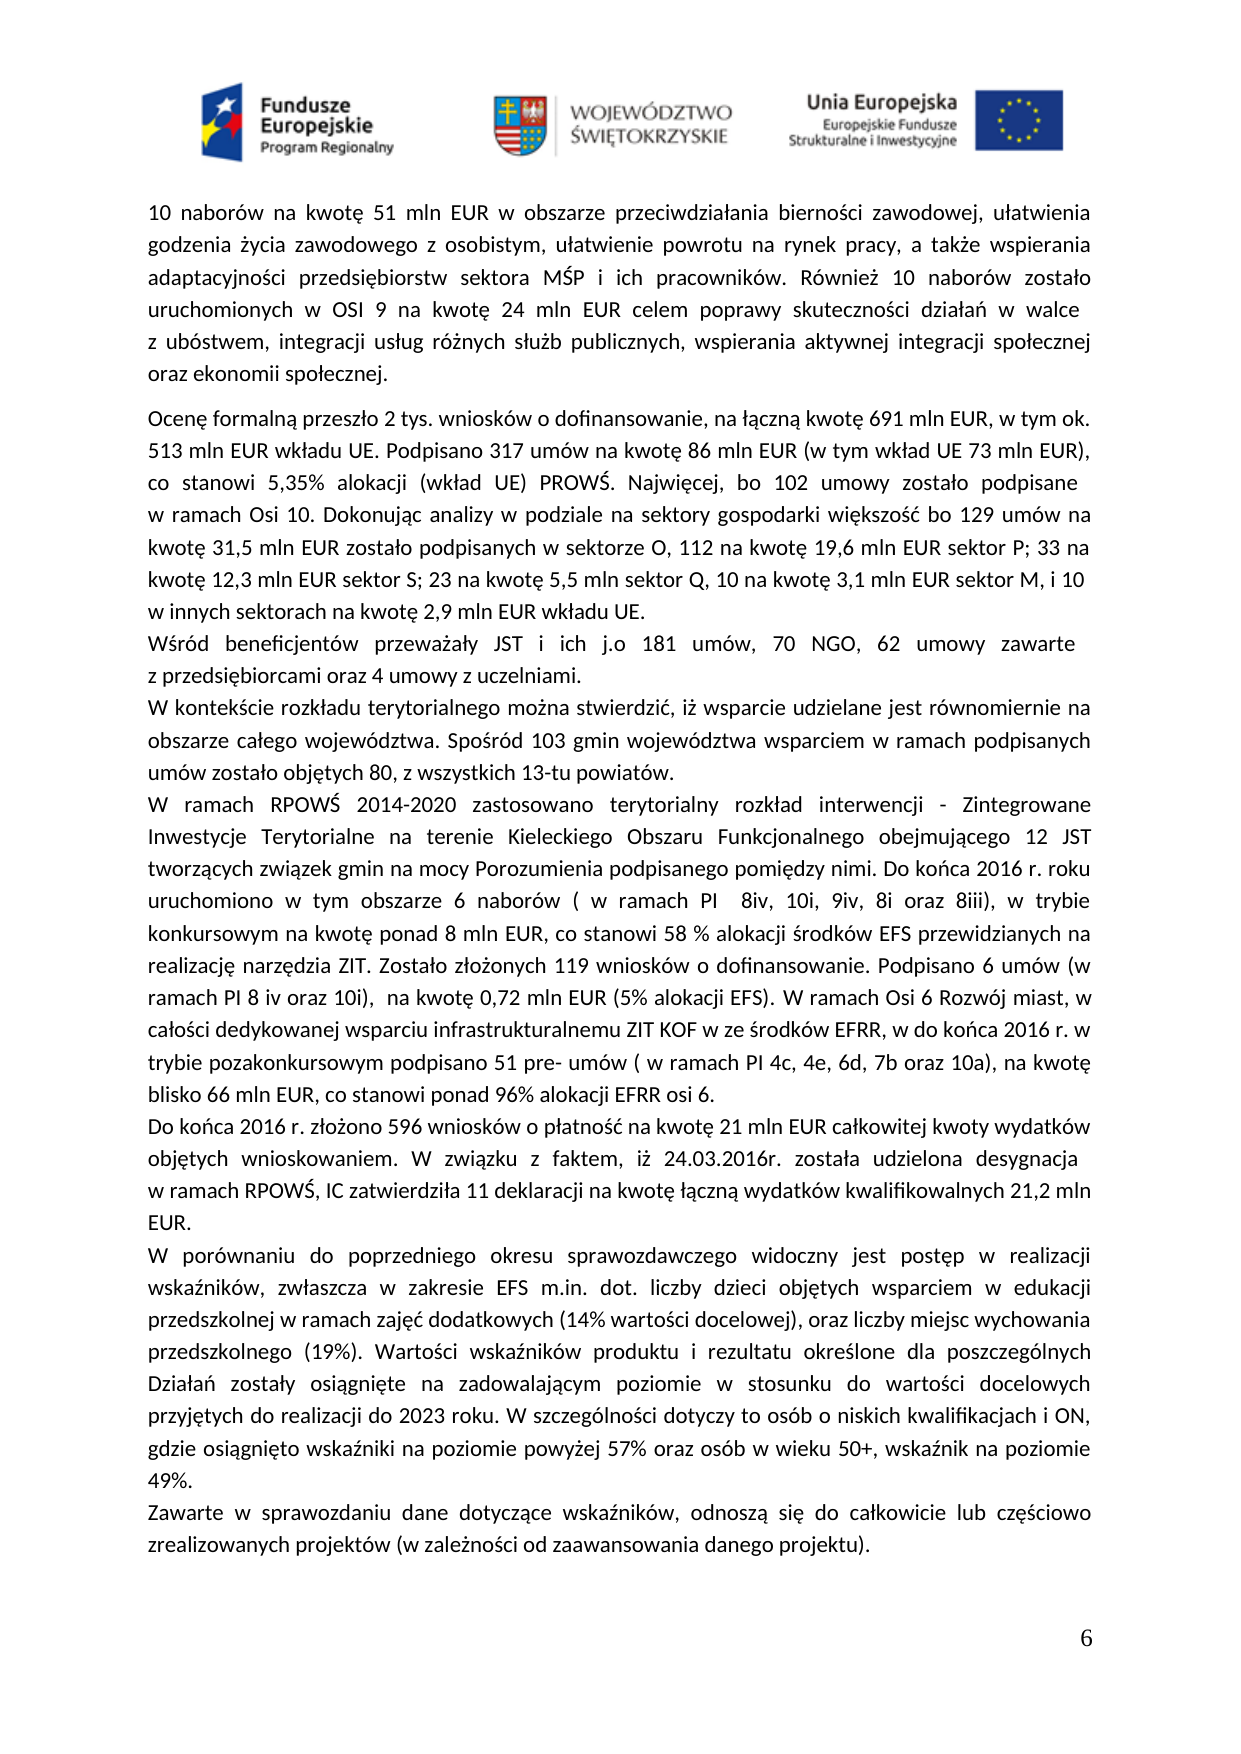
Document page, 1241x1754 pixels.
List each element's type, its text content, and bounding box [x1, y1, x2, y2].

text Ocenę formalną przeszło 2 tys. wniosków o dofinansowanie, na łączną kwotę 691 mln EUR, w tym ok. 513 mln EUR wkładu UE. Podpisano 317 umów na kwotę 86 mln EUR (w tym wkład UE 73 mln EUR), co stanowi 5,35% alokacji (wkład UE) PROWŚ. Najwięcej, bo 102 umowy zostało podpisane w ramach Osi 10. Dokonując analizy w podziale na sektory gospodarki większość bo 129 umów na kwotę 31,5 mln EUR zostało podpisanych w sektorze O, 112 na kwotę 19,6 mln EUR sektor P; 33 na kwotę 12,3 mln EUR sektor S; 23 na kwotę 5,5 mln sektor Q, 10 na kwotę 3,1 mln EUR sektor M, i 10 w innych sektorach na kwotę 2,9 mln EUR wkładu UE. [148, 404, 1093, 625]
text Wśród beneficjentów przeważały JST i ich j.o 181 umów, 70 NGO, 62 umowy zawarte z przedsiębiorcami oraz 4 umowy z uczelniami. [148, 629, 1093, 689]
text W ramach RPOWŚ 2014-2020 zastosowano terytorialny rozkład interwencji - Zintegrowane Inwestycje Terytorialne na terenie Kieleckiego Obszaru Funkcjonalnego obejmującego 12 JST tworzących związek gmin na mocy Porozumienia podpisanego pomiędzy nimi. Do końca 2016 r. roku uruchomiono w tym obszarze 6 naborów ( w ramach PI 8iv, 10i, 9iv, 8i oraz 8iii), w trybie konkursowym na kwotę ponad 8 mln EUR, co stanowi 58 % alokacji środków EFS przewidzianych na realizację narzędzia ZIT. Zostało złożonych 119 wniosków o dofinansowanie. Podpisano 6 umów (w ramach PI 8 iv oraz 10i), na kwotę 0,72 mln EUR (5% alokacji EFS). W ramach Osi 6 Rozwój miast, w całości dedykowanej wsparciu infrastrukturalnemu ZIT KOF w ze środków EFRR, w do końca 2016 r. w trybie pozakonkursowym podpisano 51 pre- umów ( w ramach PI 4c, 4e, 6d, 7b oraz 10a), na kwotę blisko 66 mln EUR, co stanowi ponad 96% alokacji EFRR osi 6. [148, 790, 1093, 1108]
text Do końca 2016 r. złożono 596 wniosków o płatność na kwotę 21 mln EUR całkowitej kwoty wydatków objętych wnioskowaniem. W związku z faktem, iż 24.03.2016r. została udzielona desygnacja w ramach RPOWŚ, IC zatwierdziła 11 deklaracji na kwotę łączną wydatków kwalifikowalnych 21,2 mln EUR. [148, 1112, 1093, 1237]
text W kontekście rozkładu terytorialnego można stwierdzić, iż wsparcie udzielane jest równomiernie na obszarze całego województwa. Spośród 103 gmin województwa wsparciem w ramach podpisanych umów zostało objętych 80, z wszystkich 13-tu powiatów. [148, 693, 1093, 786]
text W porównaniu do poprzedniego okresu sprawozdawczego widoczny jest postęp w realizacji wskaźników, zwłaszcza w zakresie EFS m.in. dot. liczby dzieci objętych wsparciem w edukacji przedszkolnej w ramach zajęć dodatkowych (14% wartości docelowej), oraz liczby miejsc wychowania przedszkolnego (19%). Wartości wskaźników produktu i rezultatu określone dla poszczególnych Działań zostały osiągnięte na zadowalającym poziomie w stosunku do wartości docelowych przyjętych do realizacji do 2023 roku. W szczególności dotyczy to osób o niskich kwalifikacjach i ON, gdzie osiągnięto wskaźniki na poziomie powyżej 57% oraz osób w wieku 50+, wskaźnik na poziomie 49%. [148, 1241, 1093, 1494]
text Zawarte w sprawozdaniu dane dotyczące wskaźników, odnoszą się do całkowicie lub częściowo zrealizowanych projektów (w zależności od zaawansowania danego projektu). [148, 1498, 1093, 1558]
picture [161, 73, 1093, 175]
